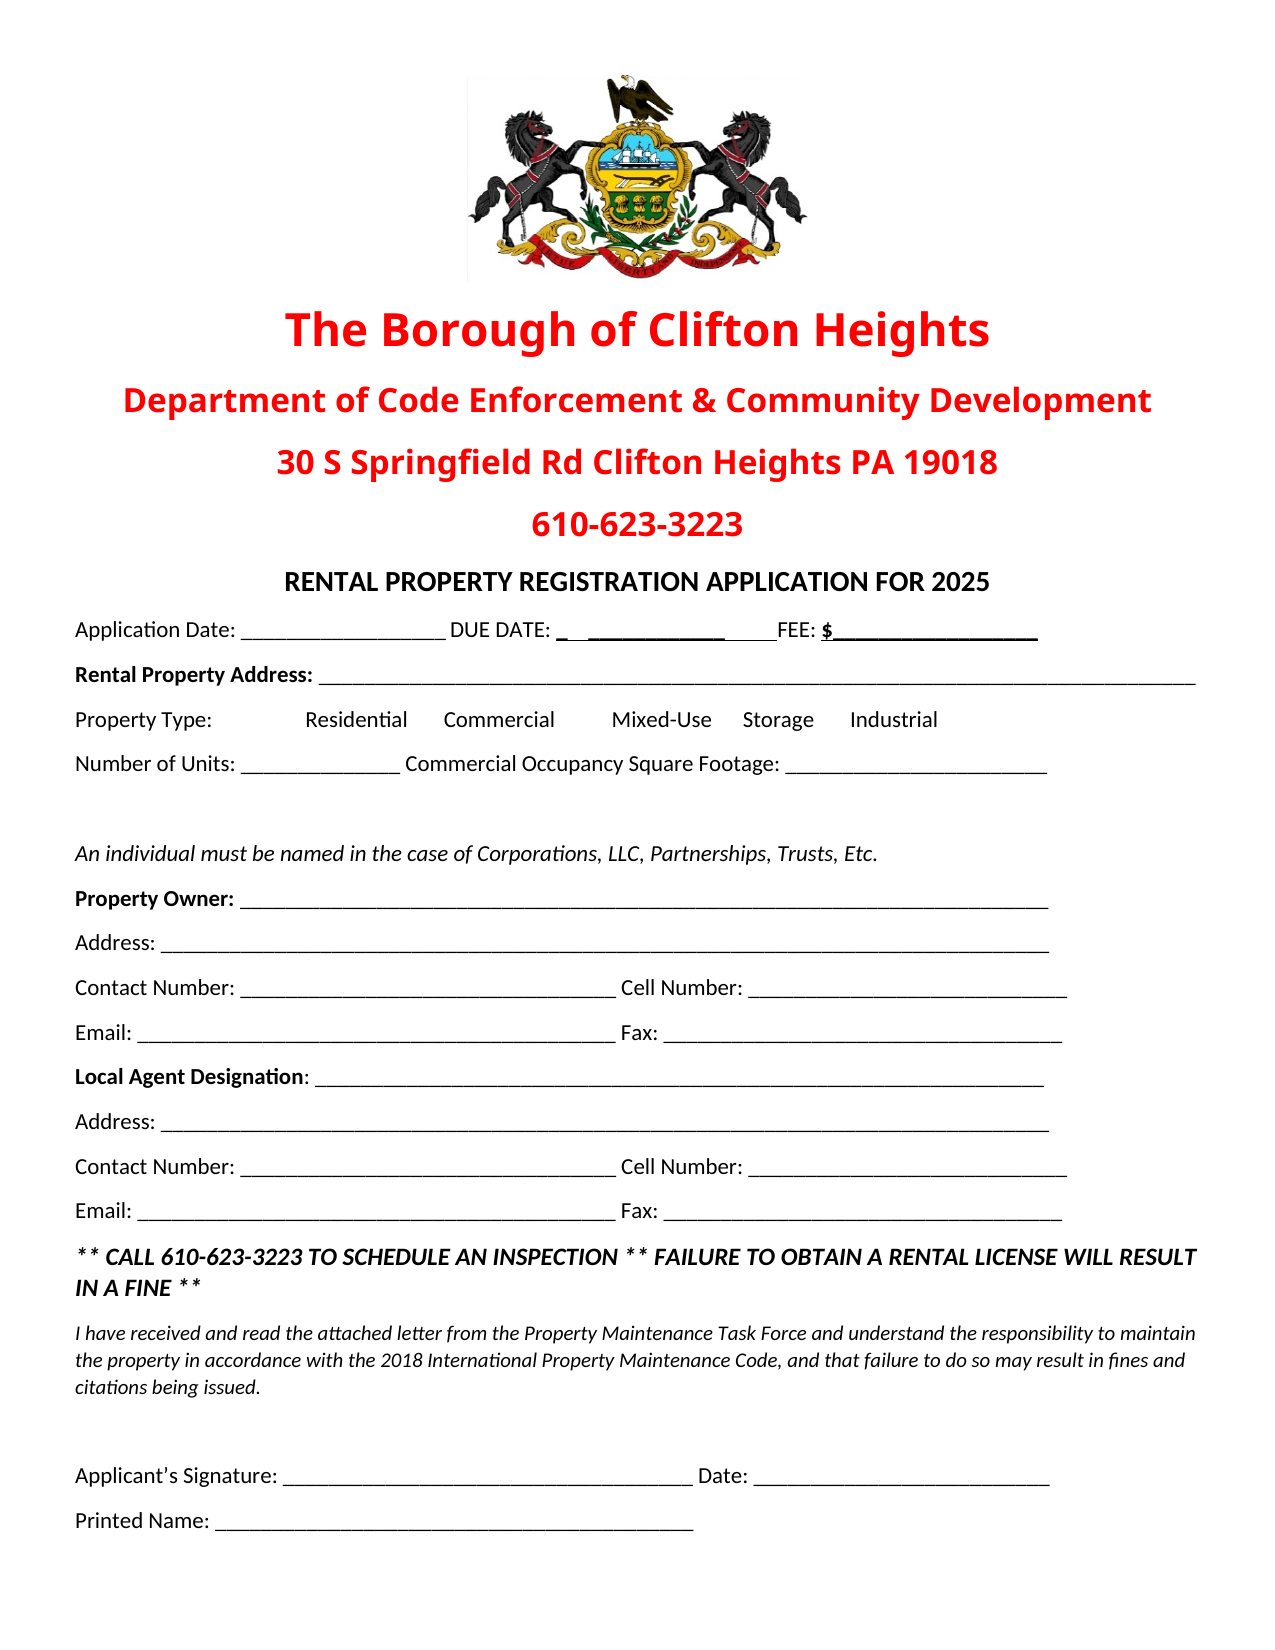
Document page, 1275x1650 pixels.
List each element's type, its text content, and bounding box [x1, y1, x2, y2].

text ** CALL 610-623-3223 TO SCHEDULE AN INSPECTION ** FAILURE TO OBTAIN A RENTAL LICENSE WILL RESULT IN A FINE ** [75, 1241, 1200, 1302]
text Address: ______________________________________________________________________________ [75, 928, 1200, 956]
picture [467, 75, 808, 282]
text Applicant’s Signature: ____________________________________ Date: __________________________ [75, 1461, 1200, 1489]
text Application Date: __________________ DUE DATE: _ ____________ FEE: $__________________ [75, 616, 1200, 643]
text The Borough of Clifton Heights [75, 298, 1200, 360]
text Local Agent Designation: ________________________________________________________________ [75, 1062, 1200, 1090]
text Email: __________________________________________ Fax: ___________________________________ [75, 1018, 1200, 1046]
text 610-623-3223 [75, 501, 1200, 547]
text Department of Code Enforcement & Community Development [75, 377, 1200, 422]
text Contact Number: _________________________________ Cell Number: ____________________________ [75, 1152, 1200, 1180]
text Address: ______________________________________________________________________________ [75, 1107, 1200, 1135]
text Printed Name: __________________________________________ [75, 1506, 1200, 1534]
text Contact Number: _________________________________ Cell Number: ____________________________ [75, 973, 1200, 1001]
text Email: __________________________________________ Fax: ___________________________________ [75, 1196, 1200, 1224]
text Property Owner: _______________________________________________________________________ [75, 884, 1200, 912]
text I have received and read the attached letter from the Property Maintenance Task Force and understand the responsibility to maintain the property in accordance with the 2018 International Property Maintenance Code, and that failure to do so may result in fines and citations being issued. [75, 1319, 1200, 1400]
text 30 S Springfield Rd Clifton Heights PA 19018 [75, 439, 1200, 484]
text Number of Units: ______________ Commercial Occupancy Square Footage: _______________________ [75, 749, 1200, 778]
text Rental Property Address: _____________________________________________________________________________ [75, 660, 1200, 688]
text RENTAL PROPERTY REGISTRATION APPLICATION FOR 2025 [75, 563, 1200, 599]
text An individual must be named in the case of Corporations, LLC, Partnerships, Trusts, Etc. [75, 839, 1200, 867]
text Property Type: Residential Commercial Mixed-Use Storage Industrial [75, 705, 1200, 733]
